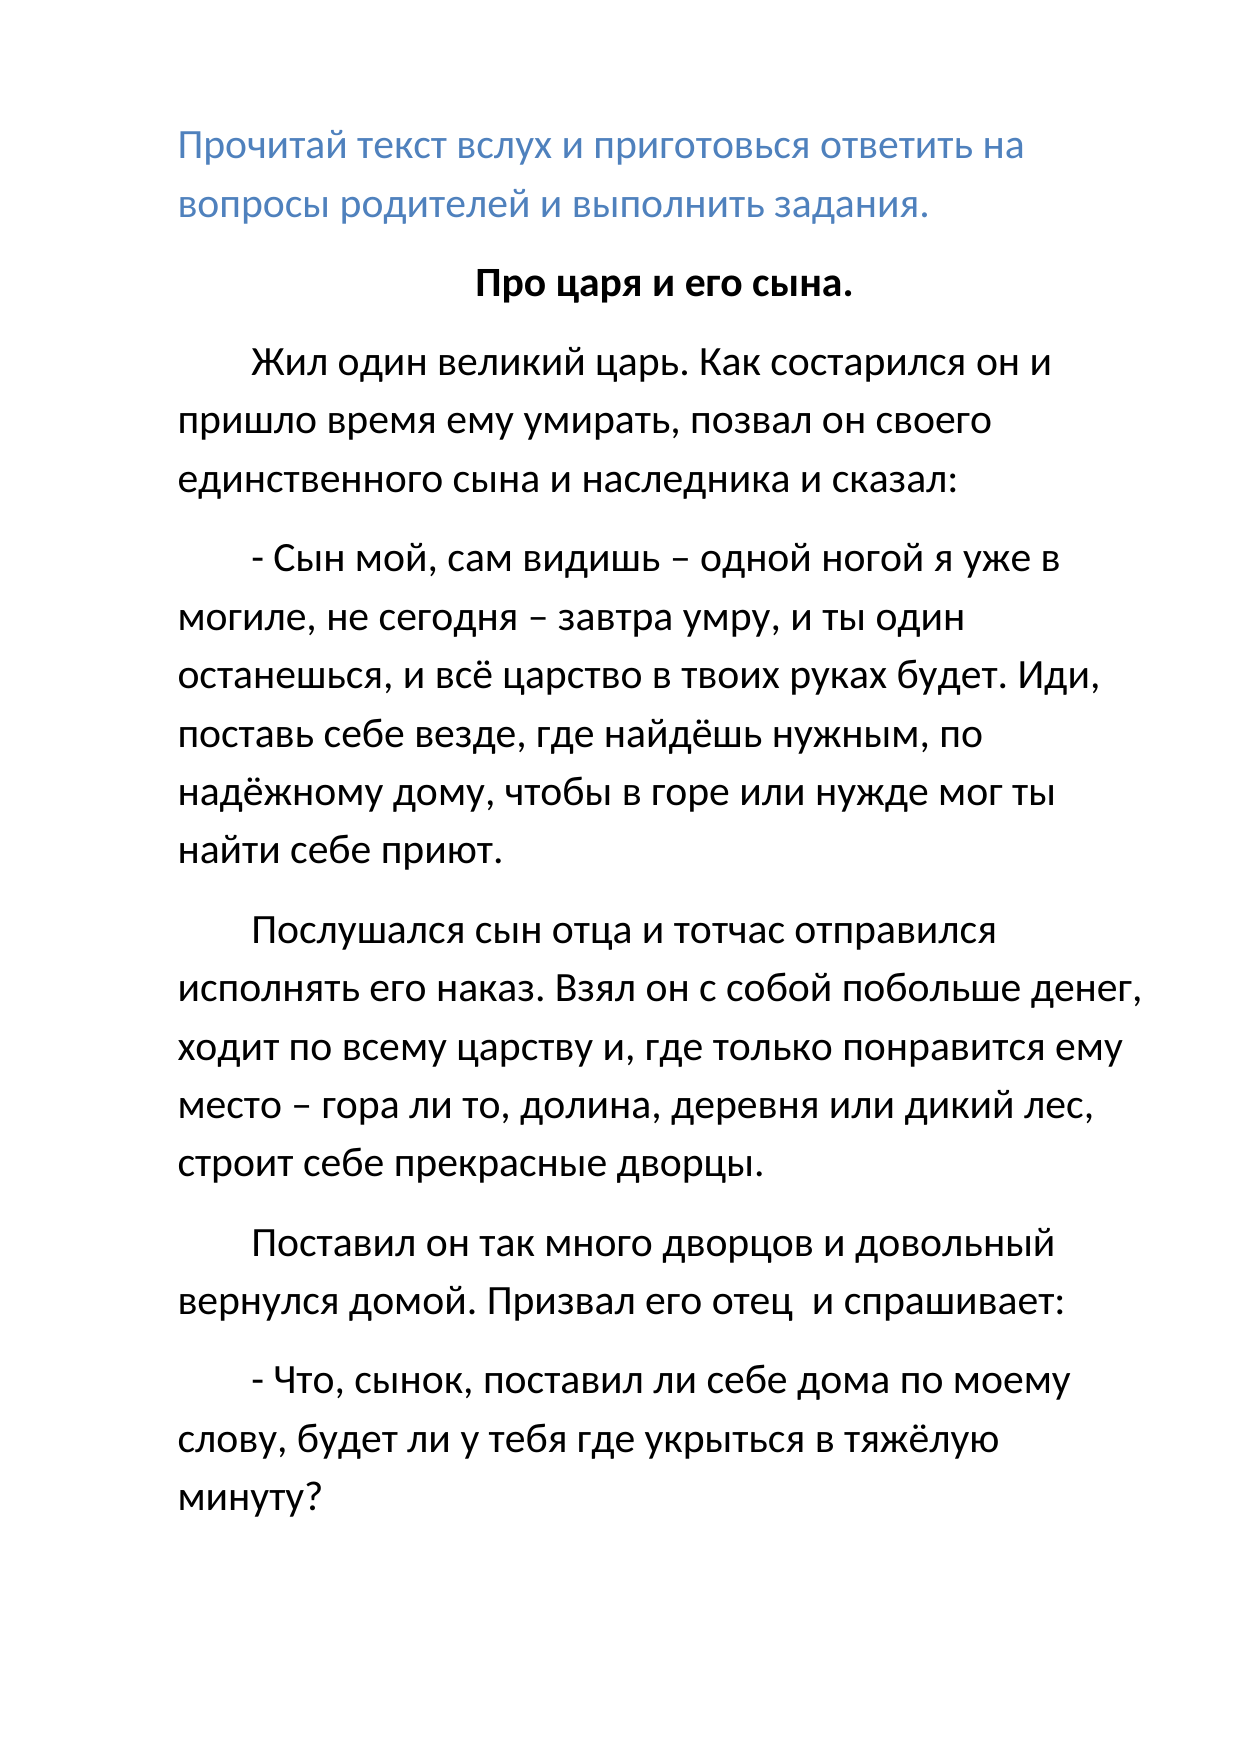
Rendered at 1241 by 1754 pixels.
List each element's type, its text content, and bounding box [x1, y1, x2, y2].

text - Сын мой, сам видишь – одной ногой я уже в могиле, не сегодня – завтра умру, и ты один останешься, и всё царство в твоих руках будет. Иди, поставь себе везде, где найдёшь нужным, по надёжному дому, чтобы в горе или нужде мог ты найти себе приют. [177, 531, 1152, 874]
text Про царя и его сына. [177, 256, 1152, 307]
text Послушался сын отца и тотчас отправился исполнять его наказ. Взял он с собой побольше денег, ходит по всему царству и, где только понравится ему место – гора ли то, долина, деревня или дикий лес, строит себе прекрасные дворцы. [177, 903, 1152, 1187]
text Поставил он так много дворцов и довольный вернулся домой. Призвал его отец и спрашивает: [177, 1216, 1152, 1325]
text - Что, сынок, поставил ли себе дома по моему слову, будет ли у тебя где укрыться в тяжёлую минуту? [177, 1353, 1152, 1521]
text Прочитай текст вслух и приготовься ответить на вопросы родителей и выполнить задания. [177, 118, 1152, 227]
text Жил один великий царь. Как состарился он и пришло время ему умирать, позвал он своего единственного сына и наследника и сказал: [177, 335, 1152, 503]
